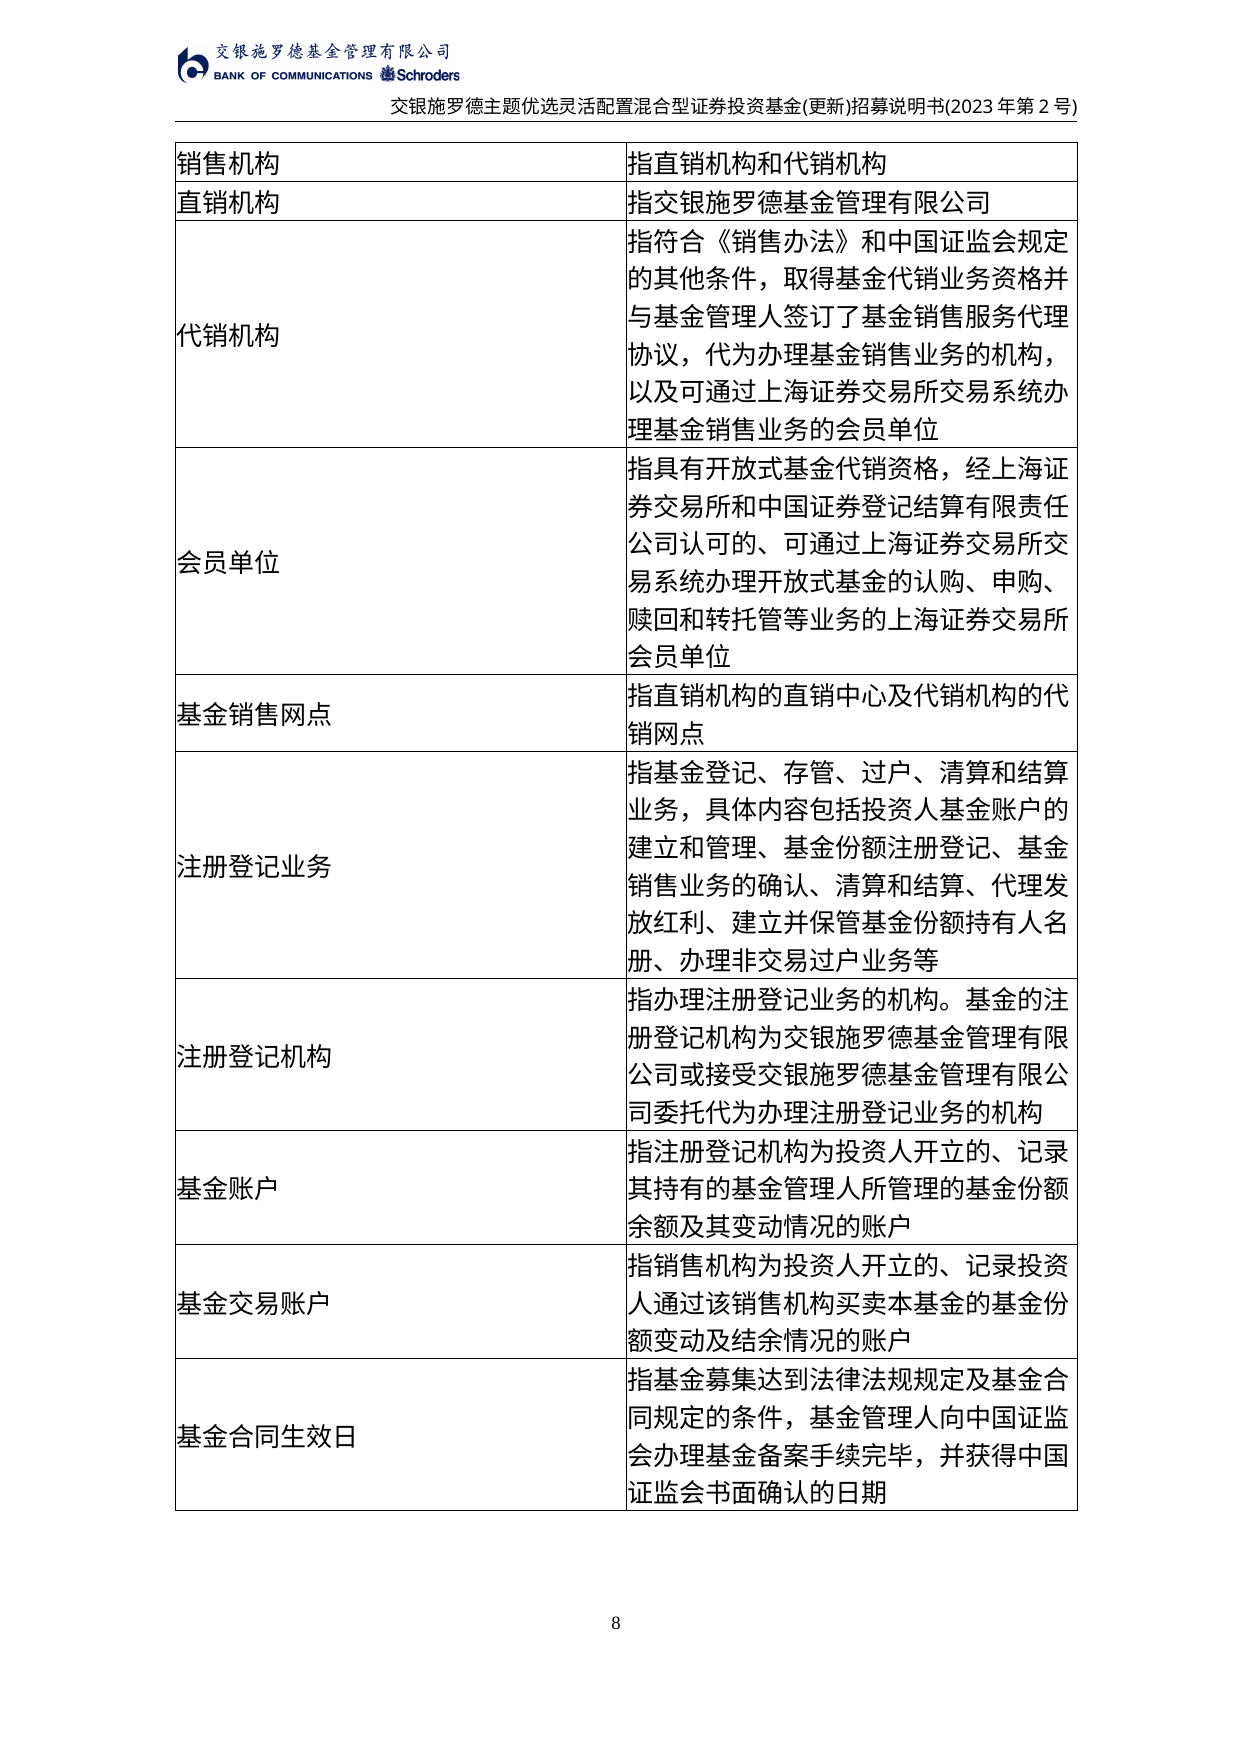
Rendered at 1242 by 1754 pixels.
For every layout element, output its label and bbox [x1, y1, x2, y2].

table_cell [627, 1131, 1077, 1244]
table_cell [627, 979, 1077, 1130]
picture [178, 43, 460, 83]
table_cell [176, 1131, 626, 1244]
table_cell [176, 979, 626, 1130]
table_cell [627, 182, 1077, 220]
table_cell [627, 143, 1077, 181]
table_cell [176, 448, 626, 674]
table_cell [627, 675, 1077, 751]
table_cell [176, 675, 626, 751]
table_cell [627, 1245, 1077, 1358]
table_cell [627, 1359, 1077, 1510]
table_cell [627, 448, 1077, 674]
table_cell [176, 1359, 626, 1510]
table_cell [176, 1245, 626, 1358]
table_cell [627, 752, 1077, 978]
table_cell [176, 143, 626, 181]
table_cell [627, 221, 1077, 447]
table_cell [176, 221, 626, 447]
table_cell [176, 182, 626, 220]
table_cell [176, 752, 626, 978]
